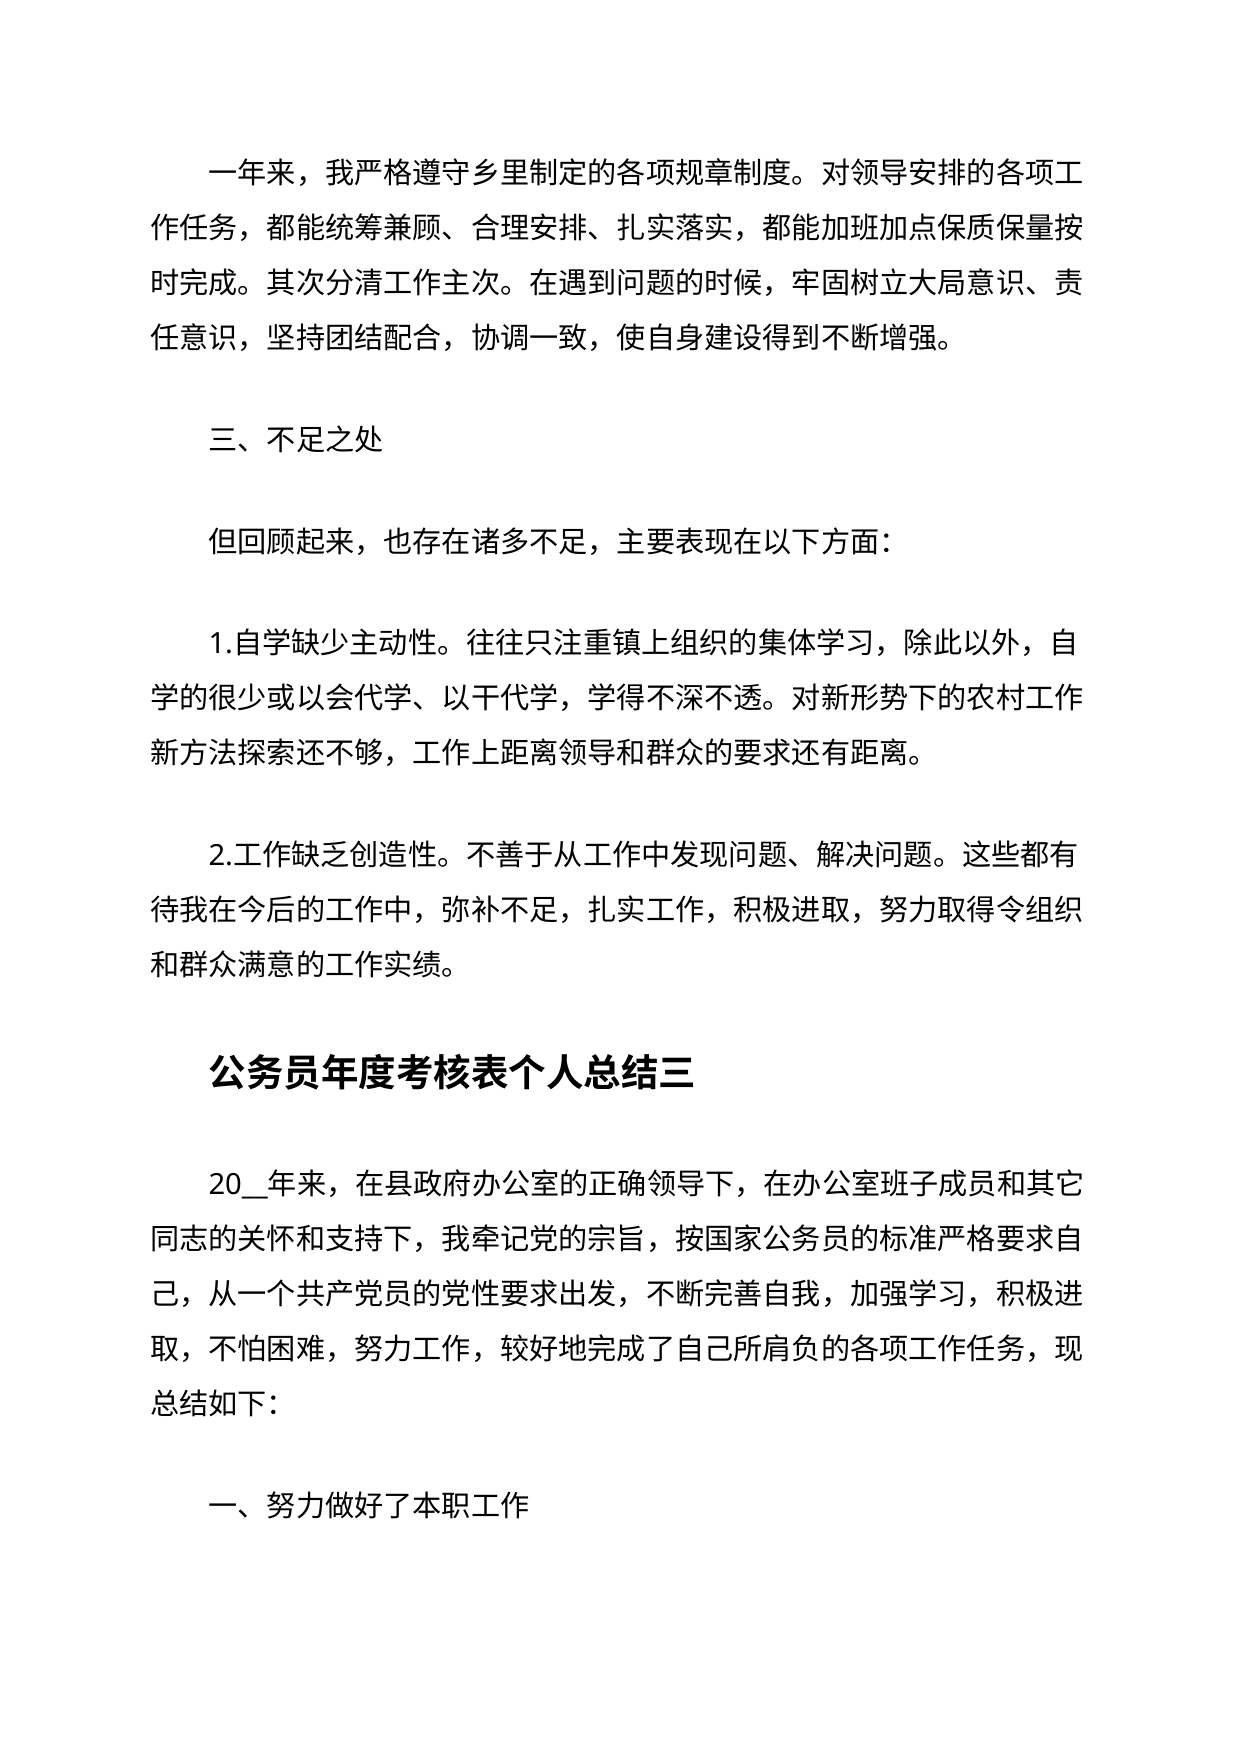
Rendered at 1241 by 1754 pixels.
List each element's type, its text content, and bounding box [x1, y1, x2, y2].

text 公务员年度考核表个人总结三 [150, 1043, 1090, 1098]
text 1.自学缺少主动性。往往只注重镇上组织的集体学习，除此以外，自学的很少或以会代学、以干代学，学得不深不透。对新形势下的农村工作新方法探索还不够，工作上距离领导和群众的要求还有距离。 [150, 620, 1090, 772]
text 但回顾起来，也存在诸多不足，主要表现在以下方面： [150, 518, 1090, 561]
text 20__年来，在县政府办公室的正确领导下，在办公室班子成员和其它同志的关怀和支持下，我牵记党的宗旨，按国家公务员的标准严格要求自己，从一个共产党员的党性要求出发，不断完善自我，加强学习，积极进取，不怕困难，努力工作，较好地完成了自己所肩负的各项工作任务，现总结如下： [150, 1161, 1090, 1423]
text 一、努力做好了本职工作 [150, 1482, 1090, 1524]
text 2.工作缺乏创造性。不善于从工作中发现问题、解决问题。这些都有待我在今后的工作中，弥补不足，扎实工作，积极进取，努力取得令组织和群众满意的工作实绩。 [150, 832, 1090, 984]
text 一年来，我严格遵守乡里制定的各项规章制度。对领导安排的各项工作任务，都能统筹兼顾、合理安排、扎实落实，都能加班加点保质保量按时完成。其次分清工作主次。在遇到问题的时候，牢固树立大局意识、责任意识，坚持团结配合，协调一致，使自身建设得到不断增强。 [150, 150, 1090, 357]
text 三、不足之处 [150, 416, 1090, 459]
